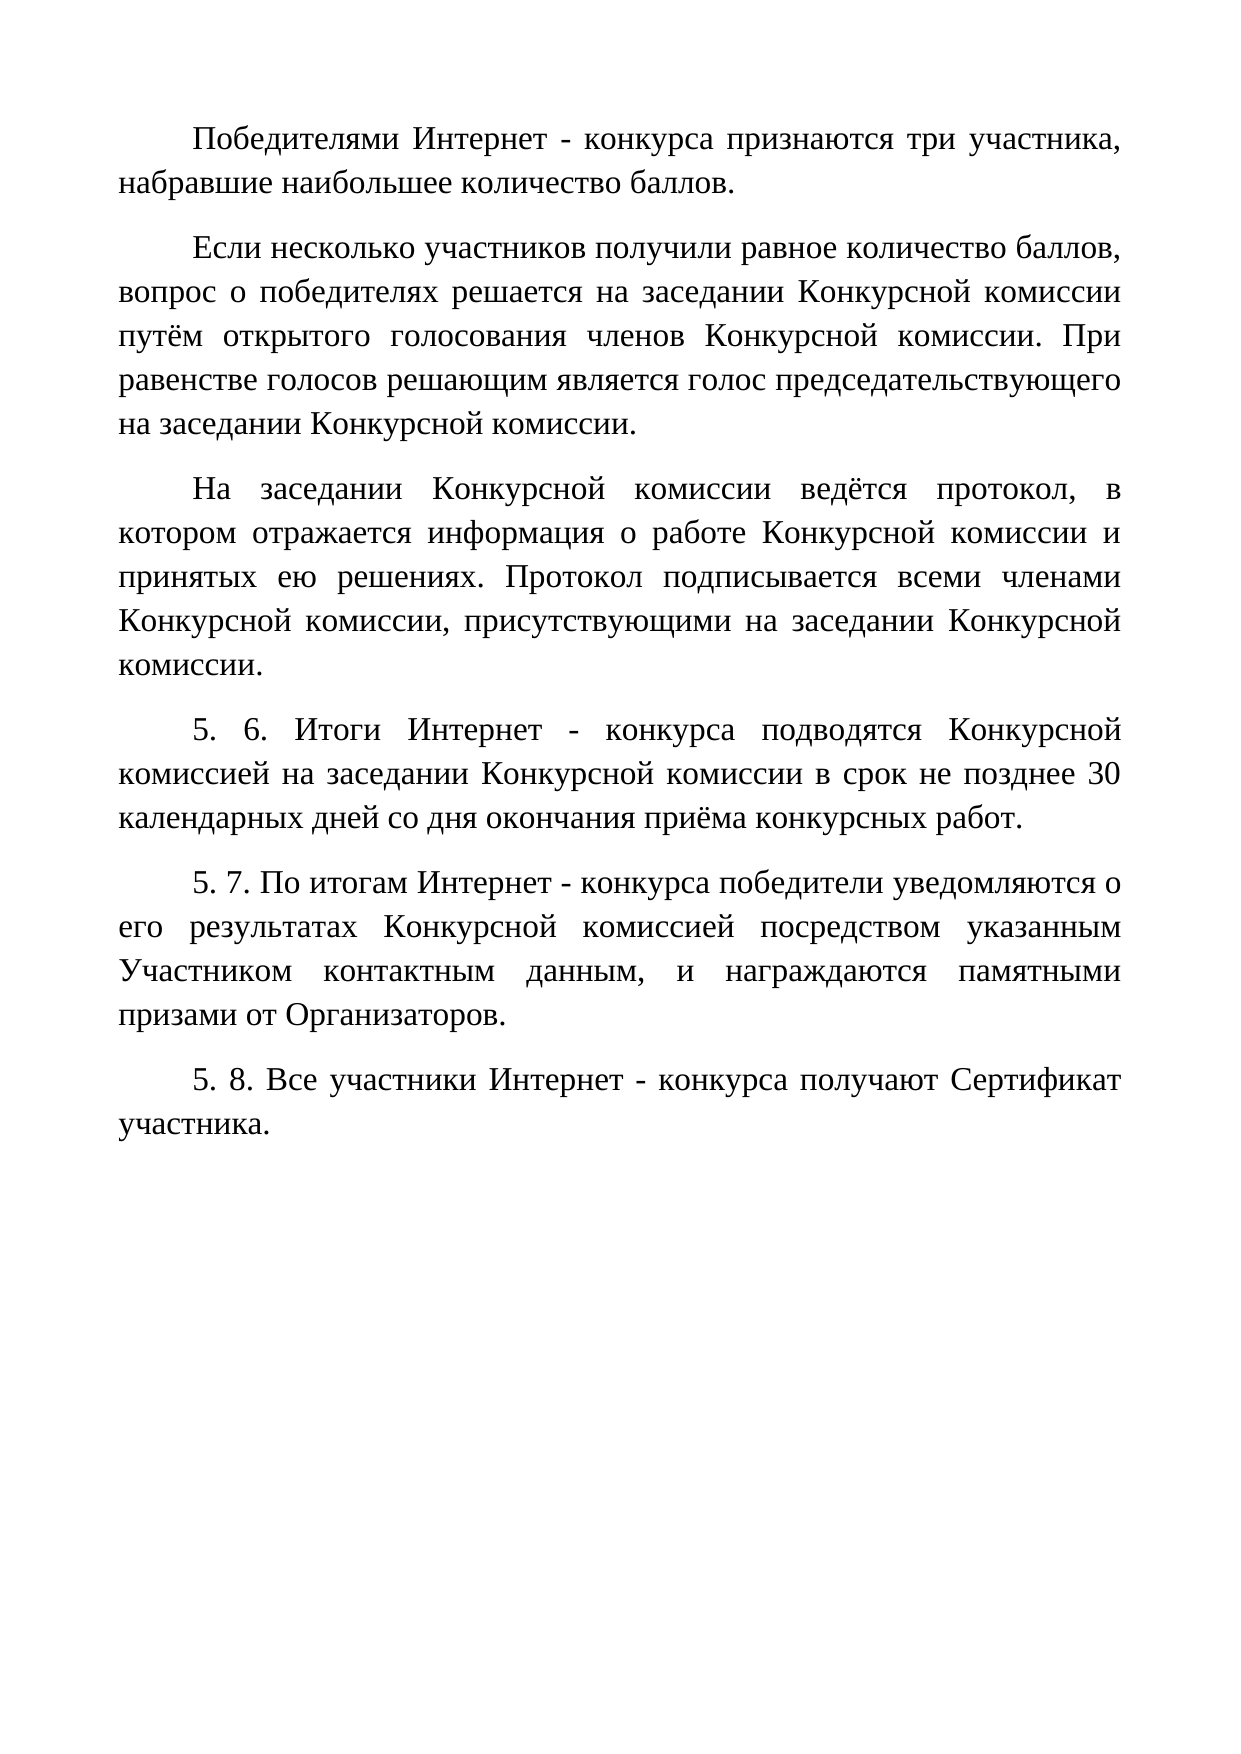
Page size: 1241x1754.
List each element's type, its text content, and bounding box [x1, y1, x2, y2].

text Если несколько участников получили равное количество баллов, вопрос о победителях решается на заседании Конкурсной комиссии путём открытого голосования членов Конкурсной комиссии. При равенстве голосов решающим является голос председательствующего на заседании Конкурсной комиссии. [118, 227, 1122, 442]
text 5. 8. Все участники Интернет - конкурса получают Сертификат участника. [118, 1059, 1122, 1142]
text Победителями Интернет - конкурса признаются три участника, набравшие наибольшее количество баллов. [118, 118, 1122, 201]
text На заседании Конкурсной комиссии ведётся протокол, в котором отражается информация о работе Конкурсной комиссии и принятых ею решениях. Протокол подписывается всеми членами Конкурсной комиссии, присутствующими на заседании Конкурсной комиссии. [118, 468, 1122, 683]
text 5. 7. По итогам Интернет - конкурса победители уведомляются о его результатах Конкурсной комиссией посредством указанным Участником контактным данным, и награждаются памятными призами от Организаторов. [118, 862, 1122, 1033]
text 5. 6. Итоги Интернет - конкурса подводятся Конкурсной комиссией на заседании Конкурсной комиссии в срок не позднее 30 календарных дней со дня окончания приёма конкурсных работ. [118, 709, 1122, 836]
